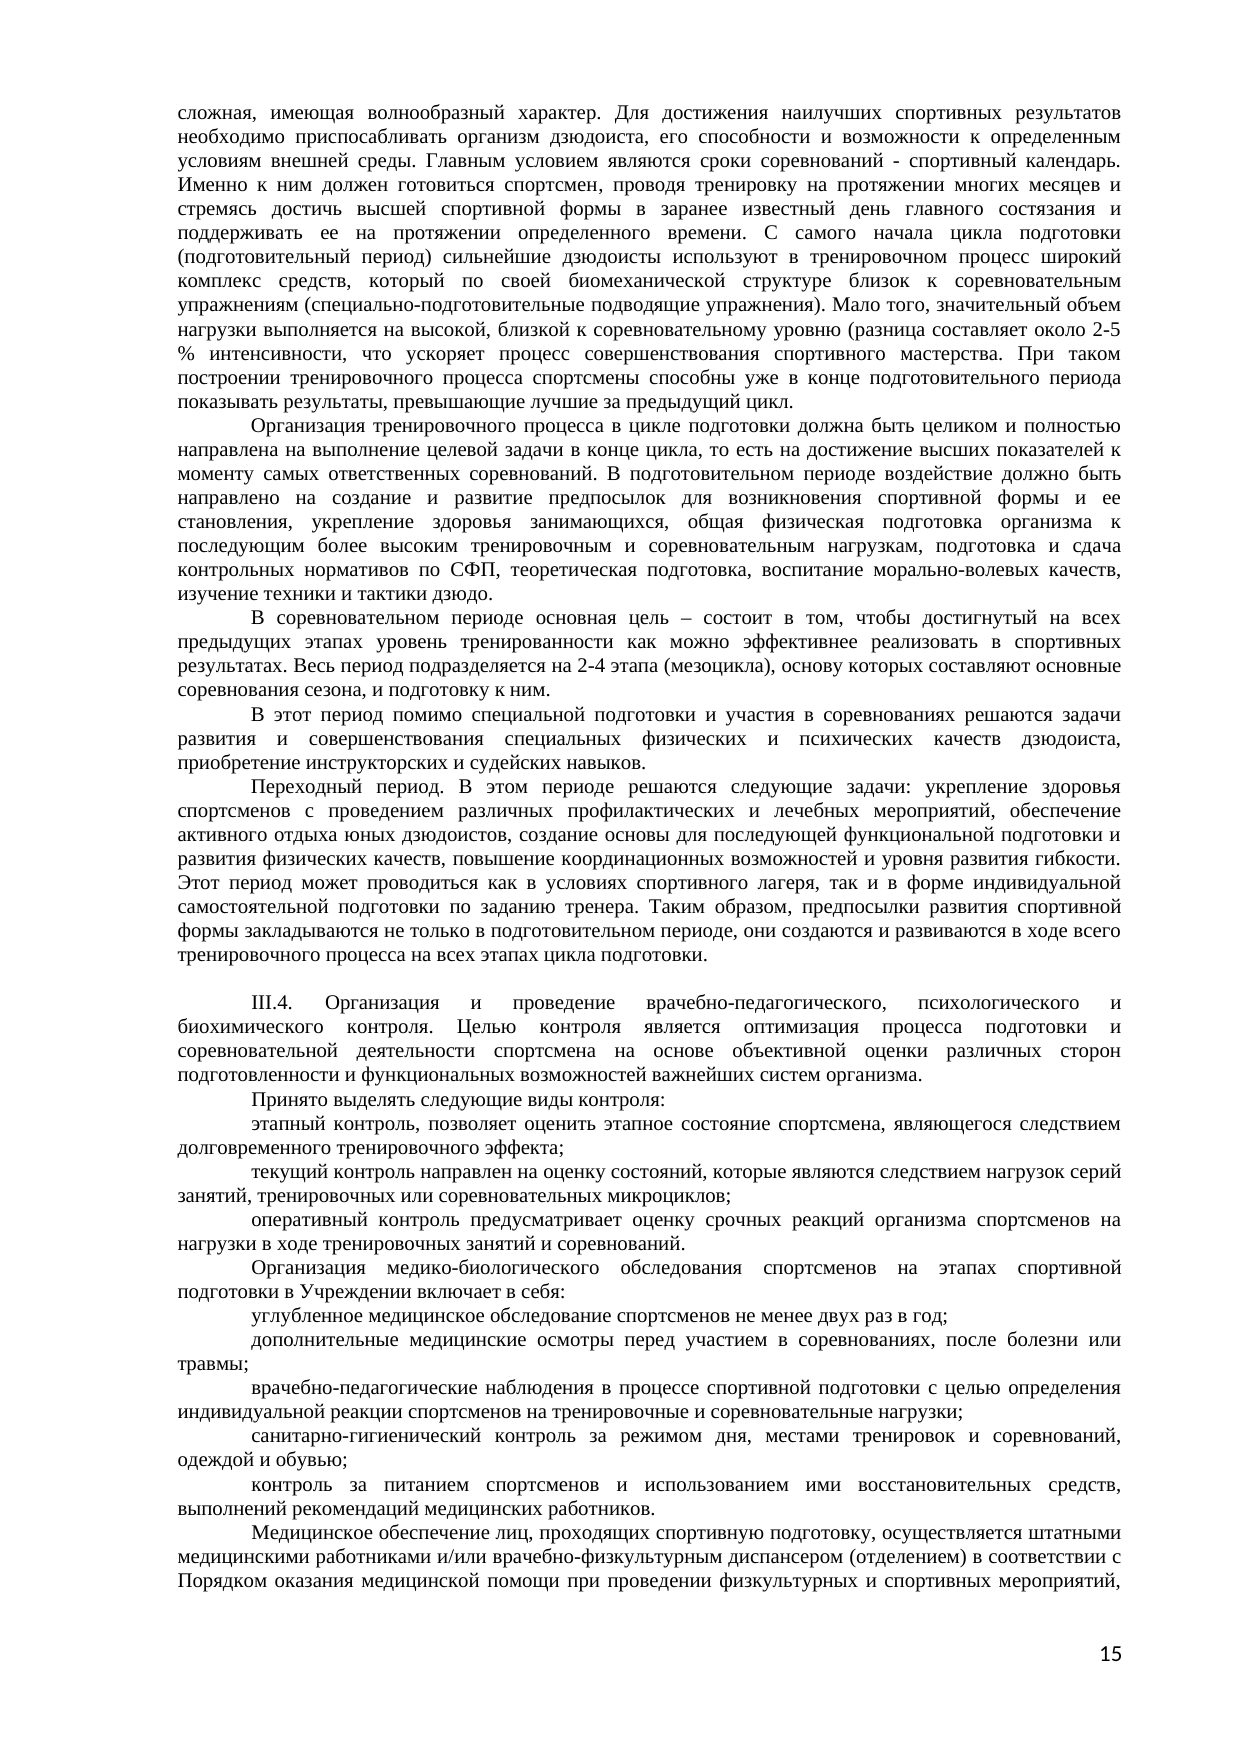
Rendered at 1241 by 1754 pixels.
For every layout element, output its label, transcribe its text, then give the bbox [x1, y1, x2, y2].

text В этот период помимо специальной подготовки и участия в соревнованиях решаются задачи развития и совершенствования специальных физических и психических качеств дзюдоиста, приобретение инструкторских и судейских навыков. [177, 701, 1122, 774]
text оперативный контроль предусматривает оценку срочных реакций организма спортсменов на нагрузки в ходе тренировочных занятий и соревнований. [177, 1207, 1122, 1255]
text врачебно-педагогические наблюдения в процессе спортивной подготовки с целью определения индивидуальной реакции спортсменов на тренировочные и соревновательные нагрузки; [177, 1375, 1122, 1423]
text Организация тренировочного процесса в цикле подготовки должна быть целиком и полностью направлена на выполнение целевой задачи в конце цикла, то есть на достижение высших показателей к моменту самых ответственных соревнований. В подготовительном периоде воздействие должно быть направлено на создание и развитие предпосылок для возникновения спортивной формы и ее становления, укрепление здоровья занимающихся, общая физическая подготовка организма к последующим более высоким тренировочным и соревновательным нагрузкам, подготовка и сдача контрольных нормативов по СФП, теоретическая подготовка, воспитание морально-волевых качеств, изучение техники и тактики дзюдо. [177, 413, 1122, 605]
text Переходный период. В этом периоде решаются следующие задачи: укрепление здоровья спортсменов с проведением различных профилактических и лечебных мероприятий, обеспечение активного отдыха юных дзюдоистов, создание основы для последующей функциональной подготовки и развития физических качеств, повышение координационных возможностей и уровня развития гибкости. Этот период может проводиться как в условиях спортивного лагеря, так и в форме индивидуальной самостоятельной подготовки по заданию тренера. Таким образом, предпосылки развития спортивной формы закладываются не только в подготовительном периоде, они создаются и развиваются в ходе всего тренировочного процесса на всех этапах цикла подготовки. [177, 774, 1122, 966]
text текущий контроль направлен на оценку состояний, которые являются следствием нагрузок серий занятий, тренировочных или соревновательных микроциклов; [177, 1159, 1122, 1207]
list Организация и проведение врачебно-педагогического, психологического и биохимического контроля. Целью контроля является оптимизация процесса подготовки и соревновательной деятельности спортсмена на основе объективной оценки различных сторон подготовленности и функциональных возможностей важнейших систем организма. [177, 990, 1122, 1086]
text контроль за питанием спортсменов и использованием ими восстановительных средств, выполнений рекомендаций медицинских работников. [177, 1471, 1122, 1519]
text санитарно-гигиенический контроль за режимом дня, местами тренировок и соревнований, одеждой и обувью; [177, 1423, 1122, 1471]
text дополнительные медицинские осмотры перед участием в соревнованиях, после болезни или травмы; [177, 1327, 1122, 1375]
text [177, 1519, 1122, 1592]
text этапный контроль, позволяет оценить этапное состояние спортсмена, являющегося следствием долговременного тренировочного эффекта; [177, 1111, 1122, 1159]
text углубленное медицинское обследование спортсменов не менее двух раз в год; [177, 1303, 1122, 1327]
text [177, 100, 1122, 413]
text Организация медико-биологического обследования спортсменов на этапах спортивной подготовки в Учреждении включает в себя: [177, 1255, 1122, 1303]
list Принято выделять следующие виды контроля: [251, 1086, 1122, 1111]
text В соревновательном периоде основная цель – состоит в том, чтобы достигнутый на всех предыдущих этапах уровень тренированности как можно эффективнее реализовать в спортивных результатах. Весь период подразделяется на 2-4 этапа (мезоцикла), основу которых составляют основные соревнования сезона, и подготовку к ним. [177, 605, 1122, 701]
